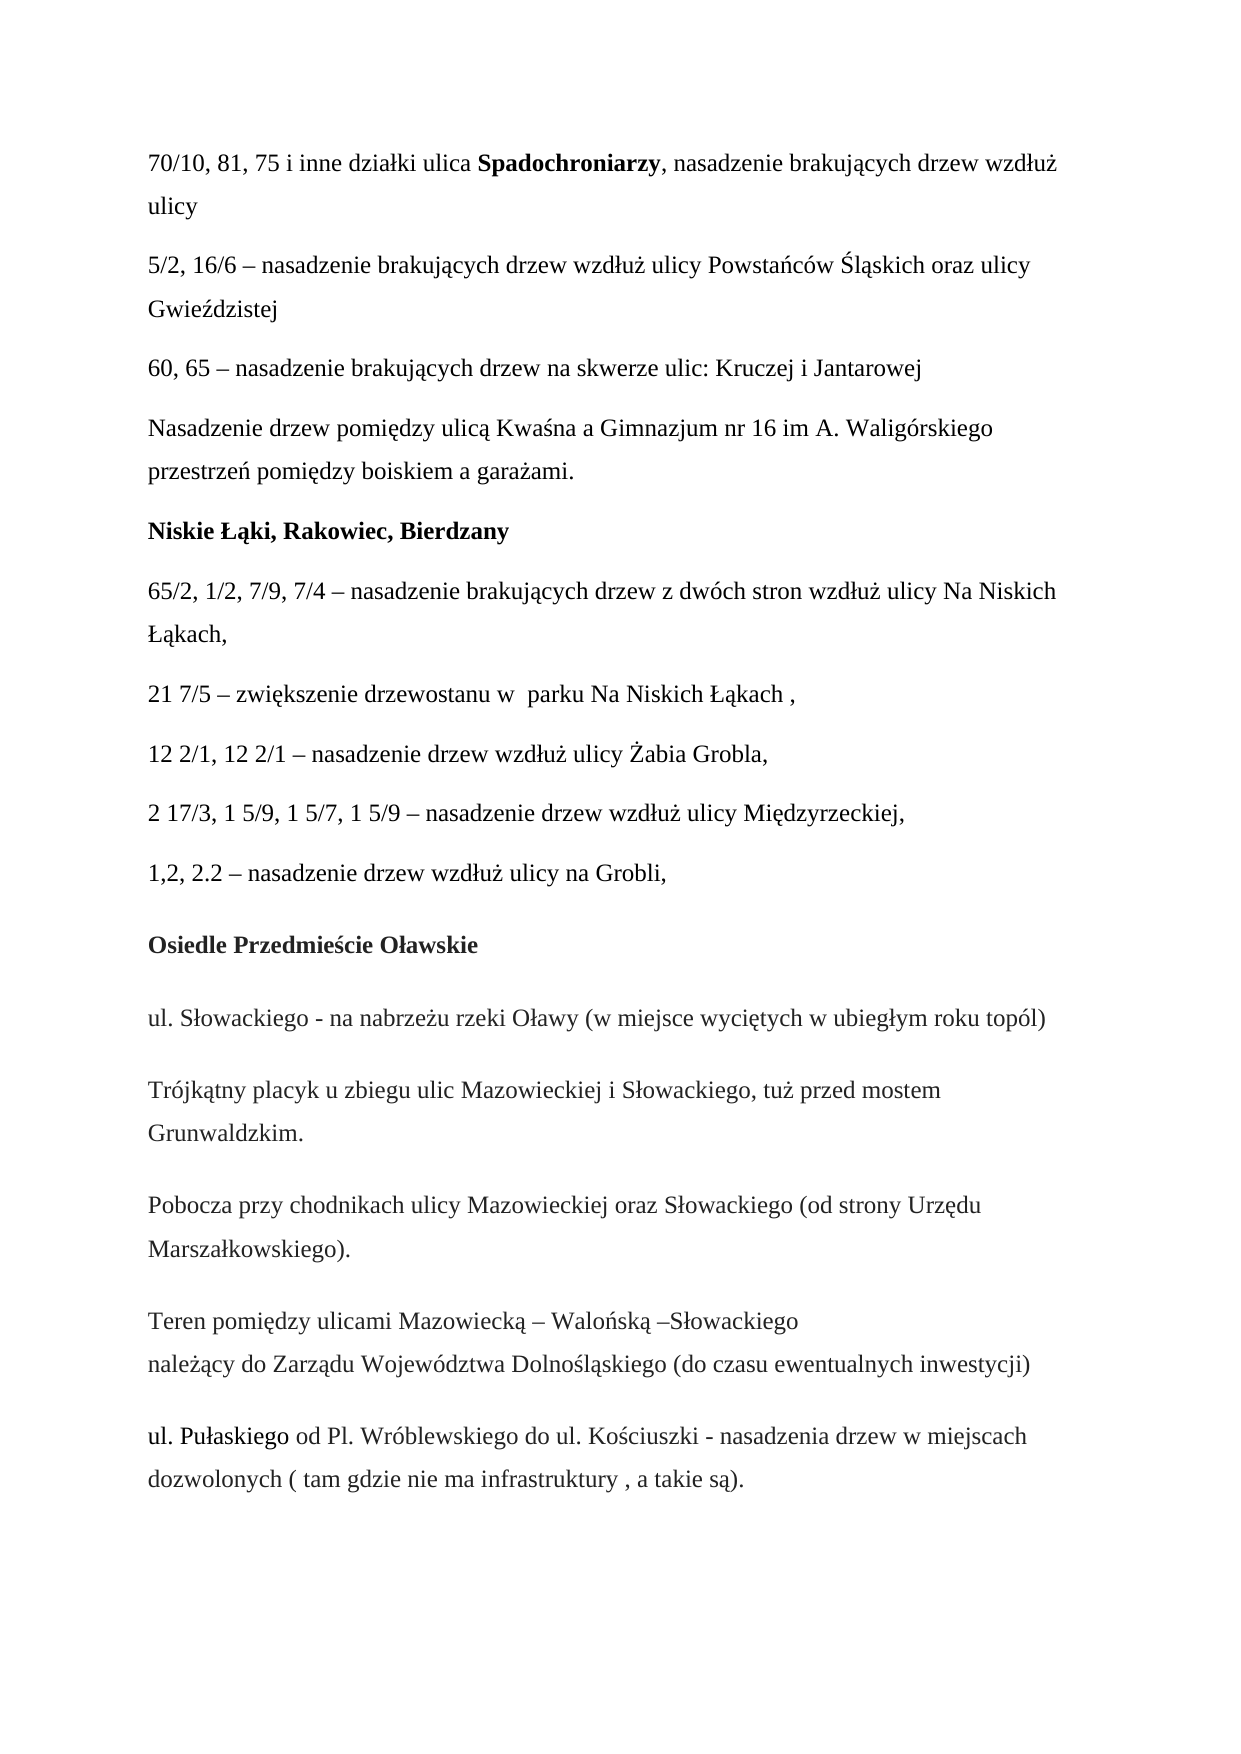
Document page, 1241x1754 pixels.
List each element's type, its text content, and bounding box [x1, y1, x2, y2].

text 70/10, 81, 75 i inne działki ulica Spadochroniarzy, nasadzenie brakujących drzew wzdłuż ulicy [148, 148, 1093, 219]
text ul. Pułaskiego od Pl. Wróblewskiego do ul. Kościuszki - nasadzenia drzew w miejscach dozwolonych ( tam gdzie nie ma infrastruktury , a takie są). [148, 1421, 1093, 1493]
text ul. Słowackiego - na nabrzeżu rzeki Oławy (w miejsce wyciętych w ubiegłym roku topól) [148, 1003, 1093, 1032]
text 2 17/3, 1 5/9, 1 5/7, 1 5/9 – nasadzenie drzew wzdłuż ulicy Międzyrzeckiej, [148, 798, 1093, 827]
text Teren pomiędzy ulicami Mazowiecką – Walońską –Słowackiego należący do Zarządu Województwa Dolnośląskiego (do czasu ewentualnych inwestycji) [148, 1306, 1093, 1378]
text Pobocza przy chodnikach ulicy Mazowieckiej oraz Słowackiego (od strony Urzędu Marszałkowskiego). [148, 1191, 1093, 1262]
text 1,2, 2.2 – nasadzenie drzew wzdłuż ulicy na Grobli, [148, 858, 1093, 887]
text Nasadzenie drzew pomiędzy ulicą Kwaśna a Gimnazjum nr 16 im A. Waligórskiego przestrzeń pomiędzy boiskiem a garażami. [148, 413, 1093, 485]
text Trójkątny placyk u zbiegu ulic Mazowieckiej i Słowackiego, tuż przed mostem Grunwaldzkim. [148, 1075, 1093, 1147]
text 60, 65 – nasadzenie brakujących drzew na skwerze ulic: Kruczej i Jantarowej [148, 353, 1093, 382]
text Niskie Łąki, Rakowiec, Bierdzany [148, 516, 1093, 545]
text Osiedle Przedmieście Oławskie [148, 931, 1093, 959]
text 5/2, 16/6 – nasadzenie brakujących drzew wzdłuż ulicy Powstańców Śląskich oraz ulicy Gwieździstej [148, 251, 1093, 322]
text 12 2/1, 12 2/1 – nasadzenie drzew wzdłuż ulicy Żabia Grobla, [148, 739, 1093, 767]
text 21 7/5 – zwiększenie drzewostanu w parku Na Niskich Łąkach , [148, 679, 1093, 708]
text 65/2, 1/2, 7/9, 7/4 – nasadzenie brakujących drzew z dwóch stron wzdłuż ulicy Na Niskich Łąkach, [148, 576, 1093, 648]
